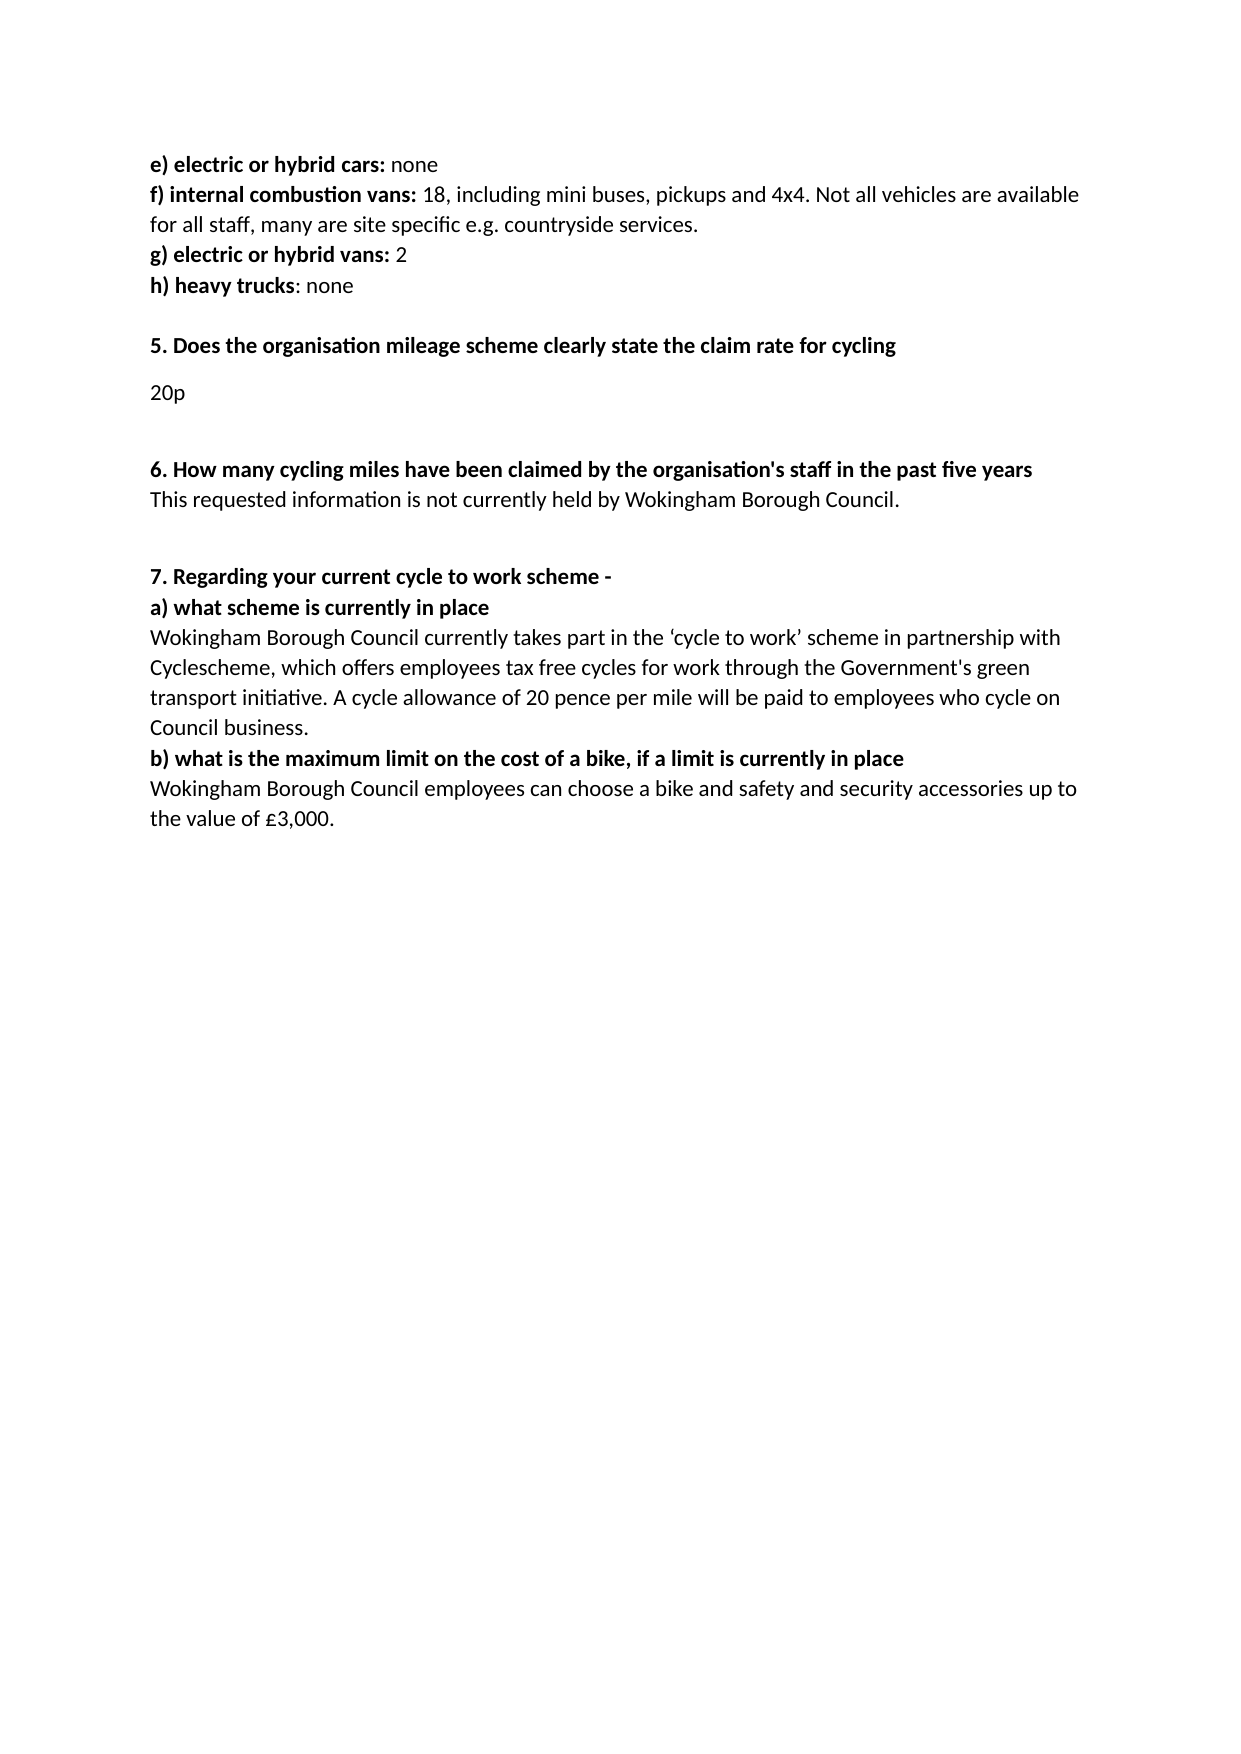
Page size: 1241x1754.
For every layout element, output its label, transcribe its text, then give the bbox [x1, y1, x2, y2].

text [150, 150, 1090, 359]
text 20p [150, 378, 1090, 406]
text 6. How many cycling miles have been claimed by the organisation's staff in the past five years This requested information is not currently held by Wokingham Borough Council. [150, 425, 1090, 513]
text 7. Regarding your current cycle to work scheme - a) what scheme is currently in place Wokingham Borough Council currently takes part in the ‘cycle to work’ scheme in partnership with Cyclescheme, which offers employees tax free cycles for work through the Government's green transport initiative. A cycle allowance of 20 pence per mile will be paid to employees who cycle on Council business. b) what is the maximum limit on the cost of a bike, if a limit is currently in place Wokingham Borough Council employees can choose a bike and safety and security accessories up to the value of £3,000. [150, 532, 1090, 832]
